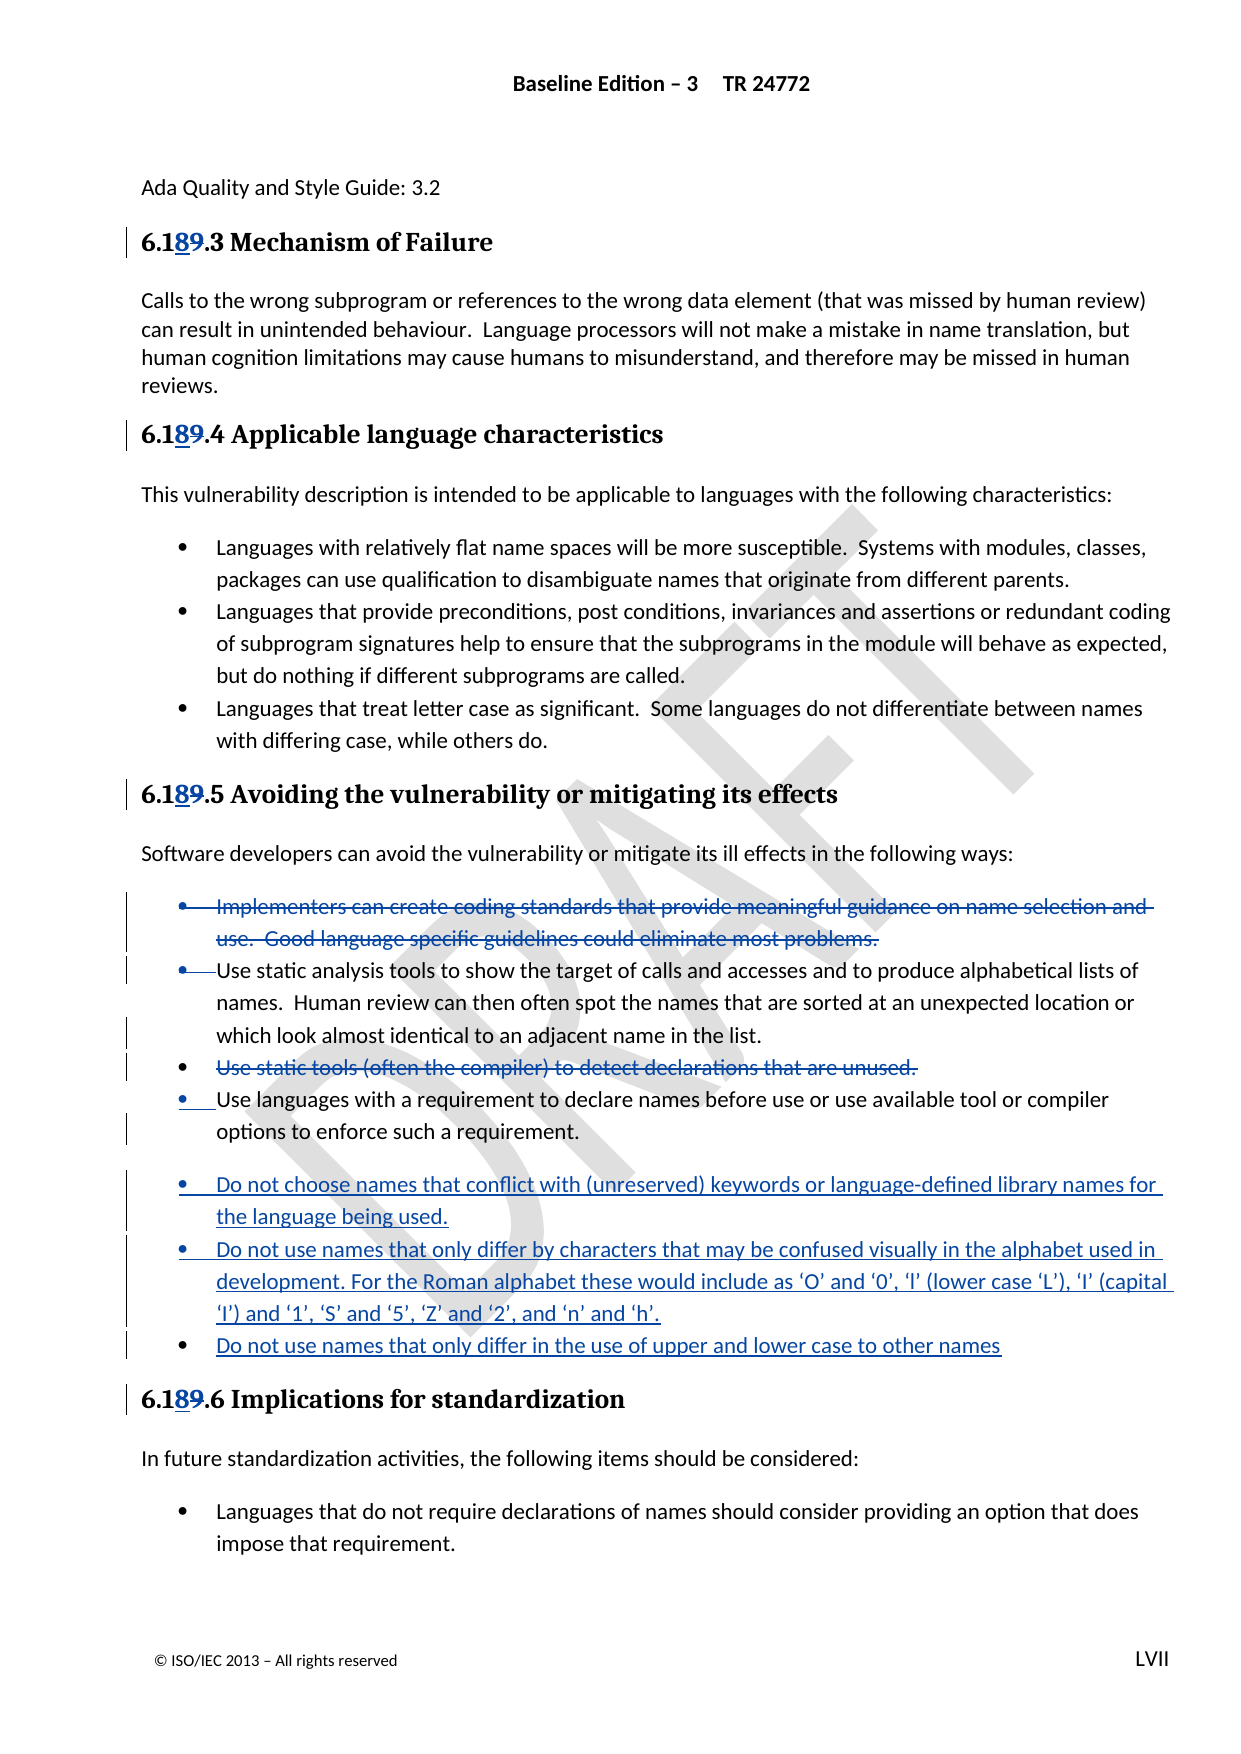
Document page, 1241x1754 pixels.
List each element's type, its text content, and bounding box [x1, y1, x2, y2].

list Use static analysis tools to show the target of calls and accesses and to produce alphabetical lists of names. Human review can then often spot the names that are sorted at an unexpected location or which look almost identical to an adjacent name in the list. [178, 956, 1182, 1049]
subtitle 6.1.5 Avoiding the vulnerability or mitigating its effects [141, 779, 1182, 810]
list Use languages with a requirement to declare names before use or use available tool or compiler options to enforce such a requirement. [178, 1085, 1182, 1145]
text Ada Quality and Style Guide: 3.2 [141, 173, 1182, 202]
list Languages that do not require declarations of names should consider providing an option that does impose that requirement. [178, 1497, 1182, 1558]
text This vulnerability description is intended to be applicable to languages with the following characteristics: [141, 480, 1182, 508]
text Software developers can avoid the vulnerability or mitigate its ill effects in the following ways: [141, 839, 1182, 867]
list Languages with relatively flat name spaces will be more susceptible. Systems with modules, classes, packages can use qualification to disambiguate names that originate from different parents. [178, 533, 1182, 593]
subtitle 6.1.3 Mechanism of Failure [141, 227, 1182, 258]
subtitle 6.1.6 Implications for standardization [141, 1384, 1182, 1415]
list Languages that provide preconditions, post conditions, invariances and assertions or redundant coding of subprogram signatures help to ensure that the subprograms in the module will behave as expected, but do nothing if different subprograms are called. [178, 597, 1182, 689]
text In future standardization activities, the following items should be considered: [141, 1444, 1182, 1472]
subtitle 6.1.4 Applicable language characteristics [141, 419, 1182, 451]
list Languages that treat letter case as significant. Some languages do not differentiate between names with differing case, while others do. [178, 694, 1182, 754]
text Calls to the wrong subprogram or references to the wrong data element (that was missed by human review) can result in unintended behaviour. Language processors will not make a mistake in name translation, but human cognition limitations may cause humans to misunderstand, and therefore may be missed in human reviews. [141, 287, 1182, 399]
